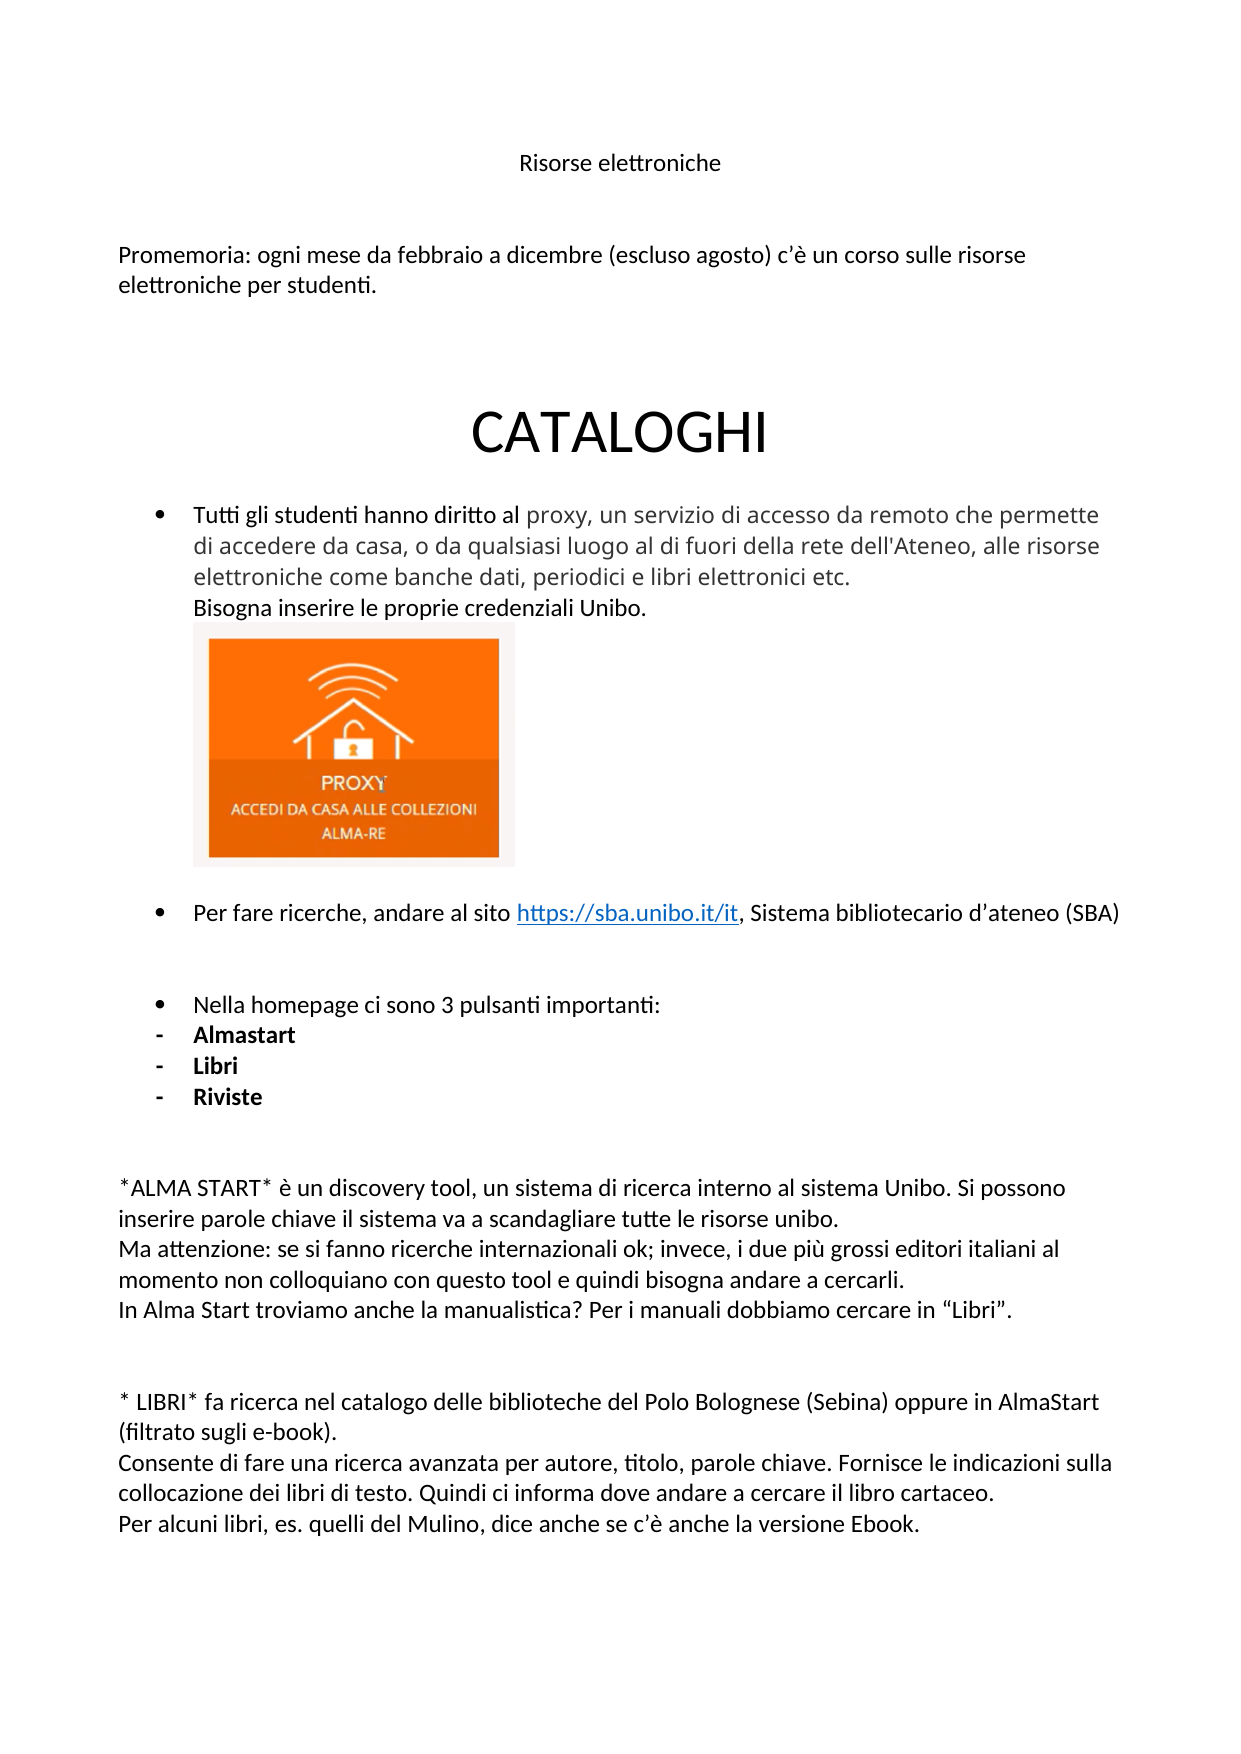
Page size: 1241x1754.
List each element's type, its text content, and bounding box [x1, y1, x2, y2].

list Per fare ricerche, andare al sito https://sba.unibo.it/it, Sistema bibliotecario d’ateneo (SBA) [156, 897, 1122, 928]
text In Alma Start troviamo anche la manualistica? Per i manuali dobbiamo cercare in “Libri”. [118, 1294, 1122, 1325]
text Per alcuni libri, es. quelli del Mulino, dice anche se c’è anche la versione Ebook. [118, 1508, 1122, 1538]
list Libri [156, 1050, 1122, 1081]
list Tutti gli studenti hanno diritto al proxy, un servizio di accesso da remoto che permette di accedere da casa, o da qualsiasi luogo al di fuori della rete dell'Ateneo, alle risorse elettroniche come banche dati, periodici e libri elettronici etc. [156, 499, 520, 592]
text Risorse elettroniche [118, 148, 1122, 178]
list Bisogna inserire le proprie credenziali Unibo. [193, 592, 1122, 623]
list Almastart [156, 1019, 1122, 1050]
list Tutti gli studenti hanno diritto al proxy, un servizio di accesso da remoto che permette di accedere da casa, o da qualsiasi luogo al di fuori della rete dell'Ateneo, alle risorse elettroniche come banche dati, periodici e libri elettronici etc. [851, 499, 1122, 592]
text CATALOGHI [118, 392, 1122, 468]
text *ALMA START* è un discovery tool, un sistema di ricerca interno al sistema Unibo. Si possono inserire parole chiave il sistema va a scandagliare tutte le risorse unibo. [118, 1172, 1122, 1233]
picture [193, 622, 515, 867]
text Promemoria: ogni mese da febbraio a dicembre (escluso agosto) c’è un corso sulle risorse elettroniche per studenti. [118, 239, 1122, 300]
list Nella homepage ci sono 3 pulsanti importanti: [156, 989, 1122, 1019]
text Ma attenzione: se si fanno ricerche internazionali ok; invece, i due più grossi editori italiani al momento non colloquiano con questo tool e quindi bisogna andare a cercarli. [118, 1233, 1122, 1294]
text Consente di fare una ricerca avanzata per autore, titolo, parole chiave. Fornisce le indicazioni sulla collocazione dei libri di testo. Quindi ci informa dove andare a cercare il libro cartaceo. [118, 1447, 1122, 1508]
text * LIBRI* fa ricerca nel catalogo delle biblioteche del Polo Bolognese (Sebina) oppure in AlmaStart (filtrato sugli e-book). [118, 1386, 1122, 1447]
list Riviste [156, 1081, 1122, 1111]
